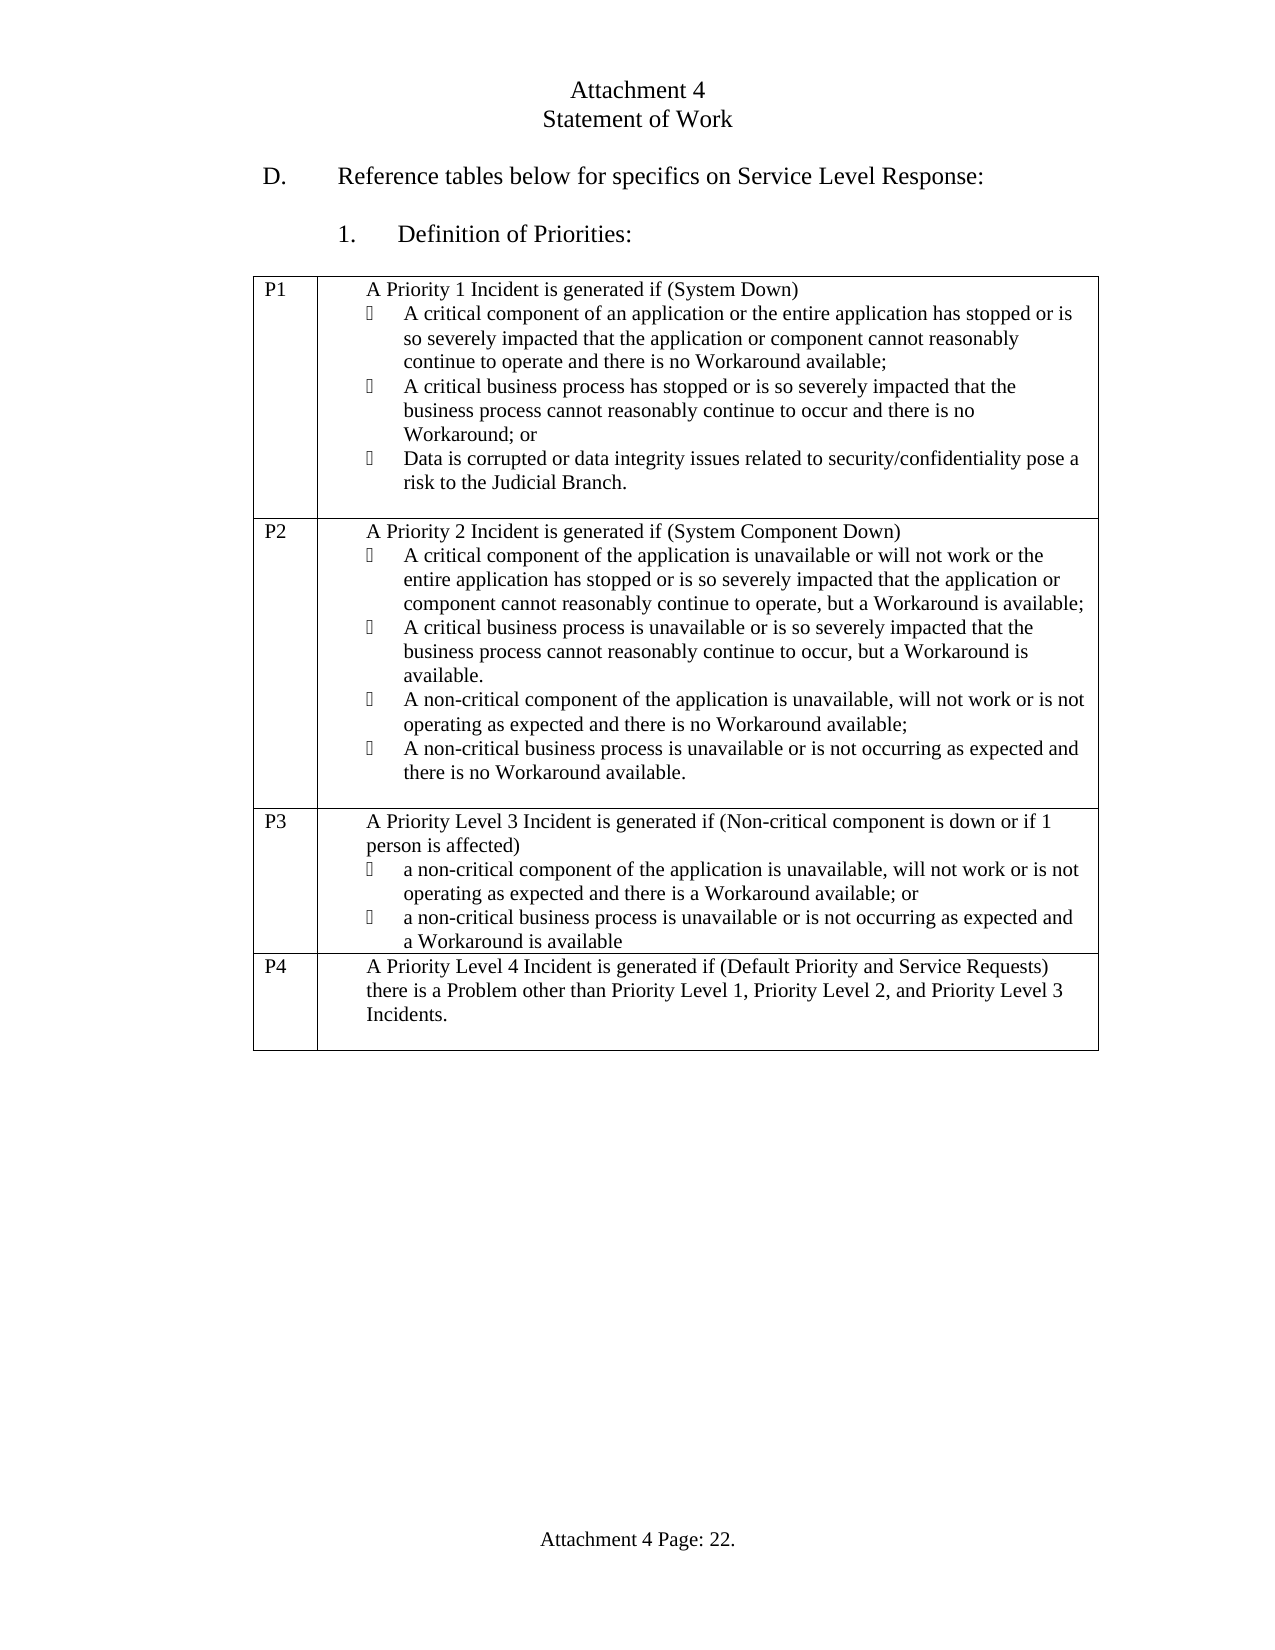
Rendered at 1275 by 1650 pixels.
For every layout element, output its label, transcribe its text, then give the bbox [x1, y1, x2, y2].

list Reference tables below for specifics on Service Level Response: [262, 161, 1087, 190]
table_header P1 [254, 277, 317, 518]
table_cell A Priority Level 4 Incident is generated if (Default Priority and Service Requests) there is a Problem other than Priority Level 1, Priority Level 2, and Priority Level 3 Incidents. [318, 954, 1098, 1050]
table_header A Priority 1 Incident is generated if (System Down) A critical component of an application or the entire application has stopped or is so severely impacted that the application or component cannot reasonably continue to operate and there is no Workaround available; A critical business process has stopped or is so severely impacted that the business process cannot reasonably continue to occur and there is no Workaround; or Data is corrupted or data integrity issues related to security/confidentiality pose a risk to the Judicial Branch. [318, 277, 1098, 518]
table_cell P3 [254, 809, 317, 953]
list Definition of Priorities: [337, 219, 1087, 247]
table_cell A Priority 2 Incident is generated if (System Component Down) A critical component of the application is unavailable or will not work or the entire application has stopped or is so severely impacted that the application or component cannot reasonably continue to operate, but a Workaround is available; A critical business process is unavailable or is so severely impacted that the business process cannot reasonably continue to occur, but a Workaround is available. A non-critical component of the application is unavailable, will not work or is not operating as expected and there is no Workaround available; A non-critical business process is unavailable or is not occurring as expected and there is no Workaround available. [318, 519, 1098, 808]
table_cell A Priority Level 3 Incident is generated if (Non-critical component is down or if 1 person is affected) a non-critical component of the application is unavailable, will not work or is not operating as expected and there is a Workaround available; or a non-critical business process is unavailable or is not occurring as expected and a Workaround is available [318, 809, 1098, 953]
table_cell P4 [254, 954, 317, 1050]
table_cell P2 [254, 519, 317, 808]
